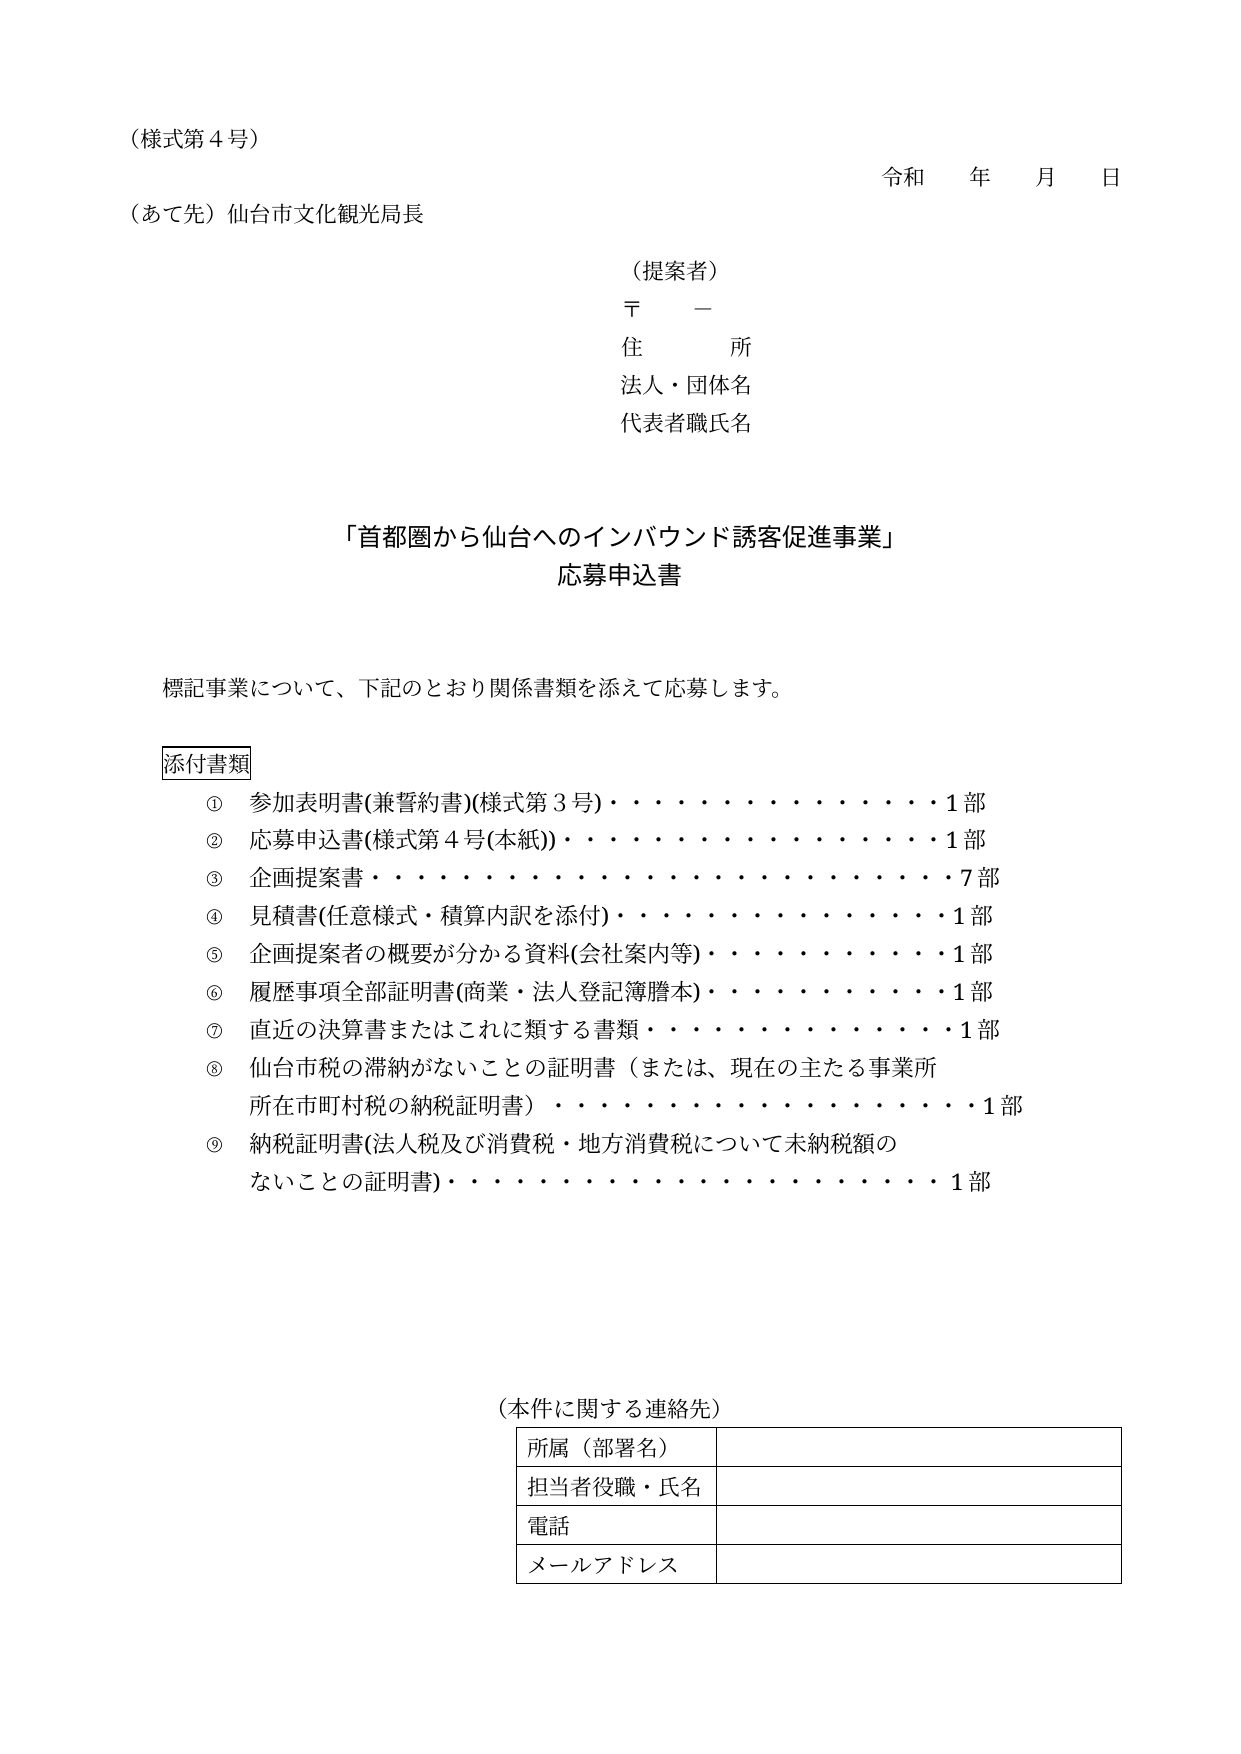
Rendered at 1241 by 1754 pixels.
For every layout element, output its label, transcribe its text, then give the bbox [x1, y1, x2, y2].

list 応募申込書(様式第４号(本紙))・・・・・・・・・・・・・・・・・1部 [206, 820, 1122, 858]
list 納税証明書(法人税及び消費税・地方消費税について未納税額の [206, 1123, 1122, 1161]
text 所在市町村税の納税証明書）・・・・・・・・・・・・・・・・・・・1部 [249, 1086, 1122, 1123]
text 法人・団体名 [118, 365, 1122, 403]
table_cell [717, 1506, 1121, 1544]
list 直近の決算書またはこれに類する書類・・・・・・・・・・・・・・1部 [206, 1010, 1122, 1048]
text （様式第４号） [118, 119, 1122, 157]
list 企画提案書・・・・・・・・・・・・・・・・・・・・・・・・・・7部 [206, 858, 1122, 896]
list 見積書(任意様式・積算内訳を添付)・・・・・・・・・・・・・・・1部 [206, 896, 1122, 934]
text 応募申込書 [118, 555, 1122, 593]
text 「首都圏から仙台へのインバウンド誘客促進事業」 [118, 517, 1122, 555]
text （本件に関する連絡先） [118, 1389, 1122, 1427]
table_cell [717, 1467, 1121, 1505]
table_cell 担当者役職・氏名 [517, 1467, 716, 1505]
table_cell [717, 1545, 1121, 1583]
text 〒 － [118, 289, 1122, 327]
table_header [717, 1428, 1121, 1466]
table_cell 電話 [517, 1506, 716, 1544]
text 住 所 [118, 327, 1122, 365]
text 代表者職氏名 [118, 403, 1122, 441]
text ないことの証明書)・・・・・・・・・・・・・・・・・・・・・・ 1部 [249, 1161, 1122, 1199]
table_header 所属（部署名） [517, 1428, 716, 1466]
list 参加表明書(兼誓約書)(様式第３号)・・・・・・・・・・・・・・・1部 [206, 782, 1122, 820]
text 標記事業について、下記のとおり関係書類を添えて応募します。 [140, 668, 1122, 706]
list 企画提案者の概要が分かる資料(会社案内等)・・・・・・・・・・・1部 [206, 934, 1122, 972]
list 履歴事項全部証明書(商業・法人登記簿謄本)・・・・・・・・・・・1部 [206, 972, 1122, 1010]
list 仙台市税の滞納がないことの証明書（または、現在の主たる事業所 [206, 1048, 1122, 1086]
text （提案者） [118, 251, 1122, 289]
text 添付書類 [162, 744, 1122, 782]
table_cell メールアドレス [517, 1545, 716, 1583]
text （あて先）仙台市文化観光局長 [118, 194, 1122, 232]
text 令和 年 月 日 [118, 157, 1122, 194]
